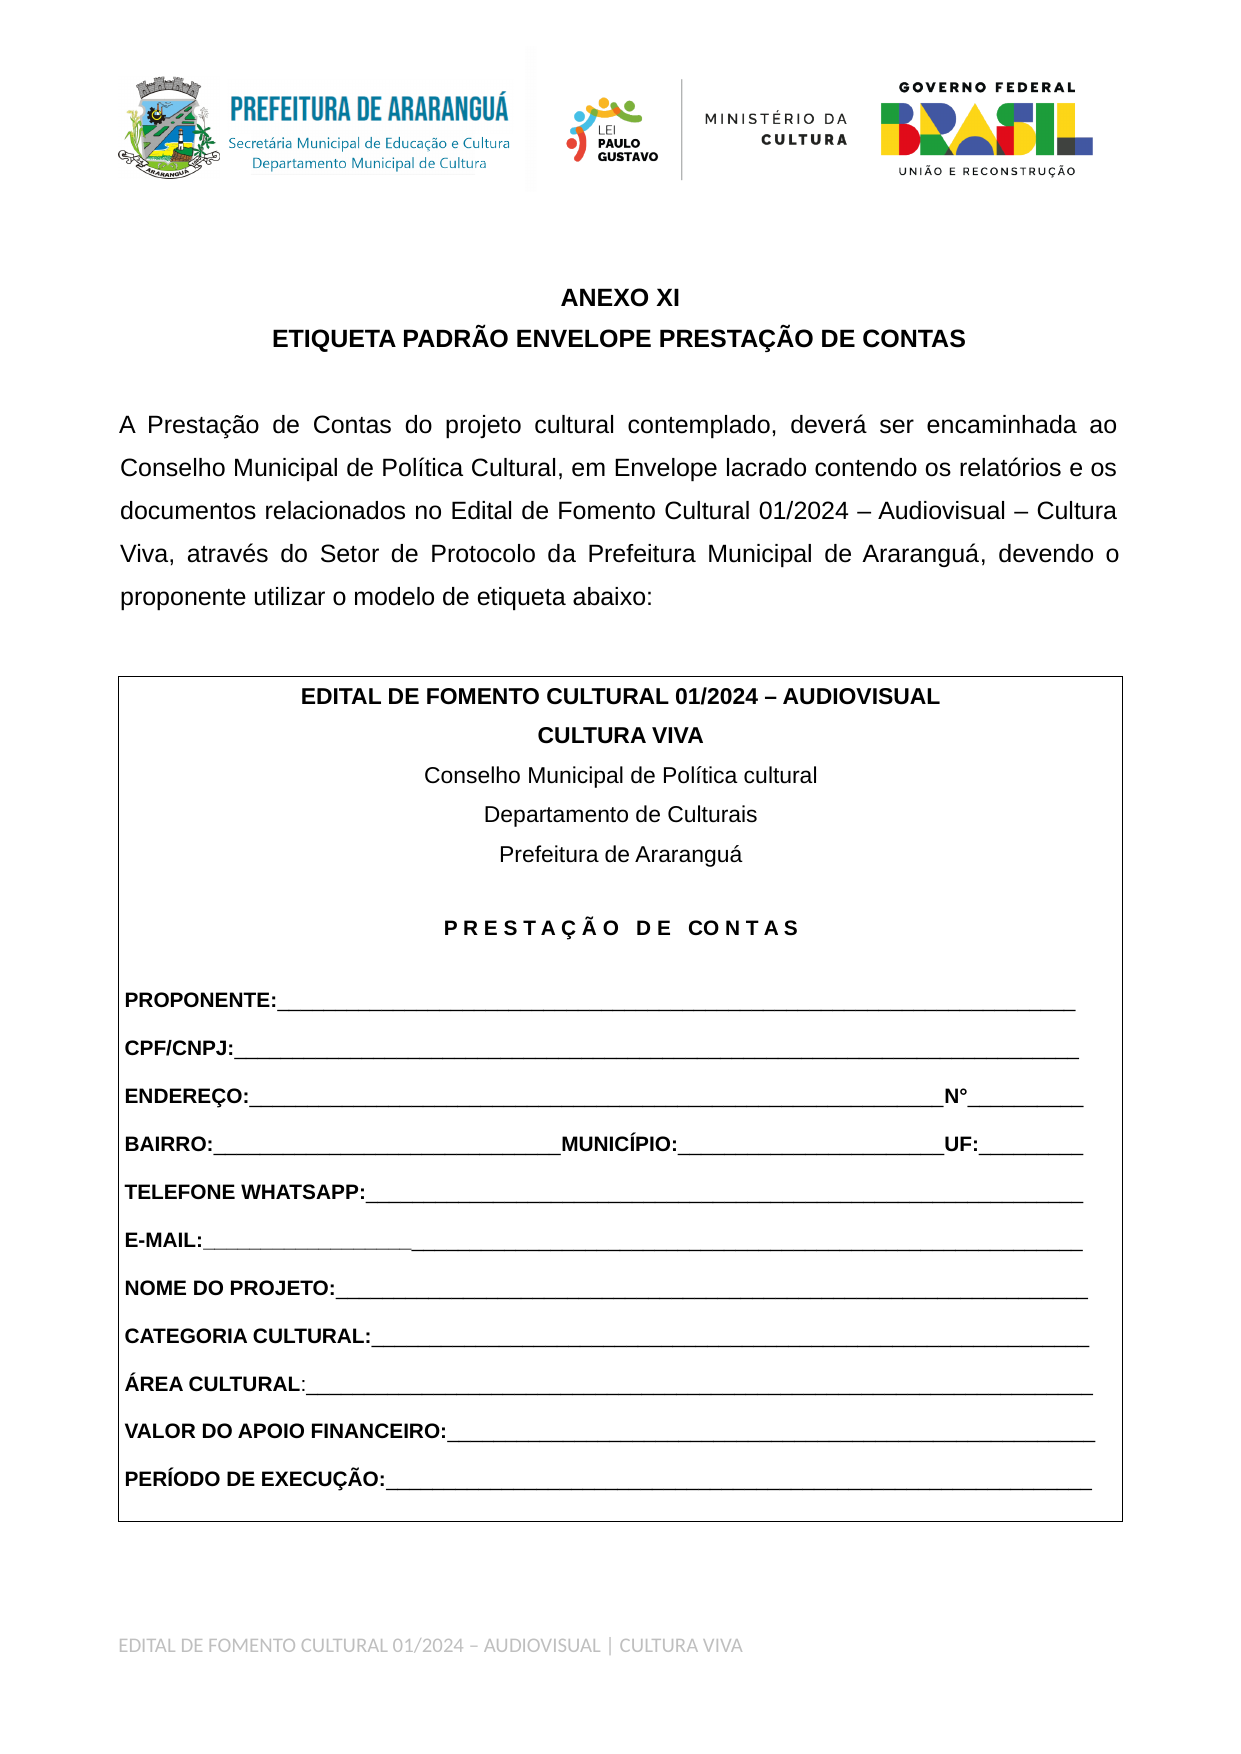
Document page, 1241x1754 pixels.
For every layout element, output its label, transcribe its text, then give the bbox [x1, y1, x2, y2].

table_header EDITAL DE FOMENTO CULTURAL 01/2024 – AUDIOVISUAL CULTURA VIVA Conselho Municipal de Política cultural Departamento de Culturais Prefeitura de Araranguá P R E S T A Ç Ã O D E CO N T A S PROPONENTE:_____________________________________________________________________ CPF/CNPJ:_________________________________________________________________________ ENDEREÇO:____________________________________________________________N°__________ BAIRRO:______________________________MUNICÍPIO:_______________________UF:_________ TELEFONE WHATSAPP:______________________________________________________________ E-MAIL:____________________________________________________________________________ NOME DO PROJETO:_________________________________________________________________ CATEGORIA CULTURAL:______________________________________________________________ ÁREA CULTURAL:____________________________________________________________________ VALOR DO APOIO FINANCEIRO:________________________________________________________ PERÍODO DE EXECUÇÃO:_____________________________________________________________ [119, 677, 1122, 1521]
text ANEXO XI [118, 283, 1122, 312]
picture [118, 46, 1122, 221]
text A Prestação de Contas do projeto cultural contemplado, deverá ser encaminhada ao Conselho Municipal de Política Cultural, em Envelope lacrado contendo os relatórios e os documentos relacionados no Edital de Fomento Cultural 01/2024 – Audiovisual – Cultura Viva, através do Setor de Protocolo da Prefeitura Municipal de Araranguá, devendo o proponente utilizar o modelo de etiqueta abaixo: [119, 410, 1119, 611]
text ETIQUETA PADRÃO ENVELOPE PRESTAÇÃO DE CONTAS [119, 324, 1119, 352]
